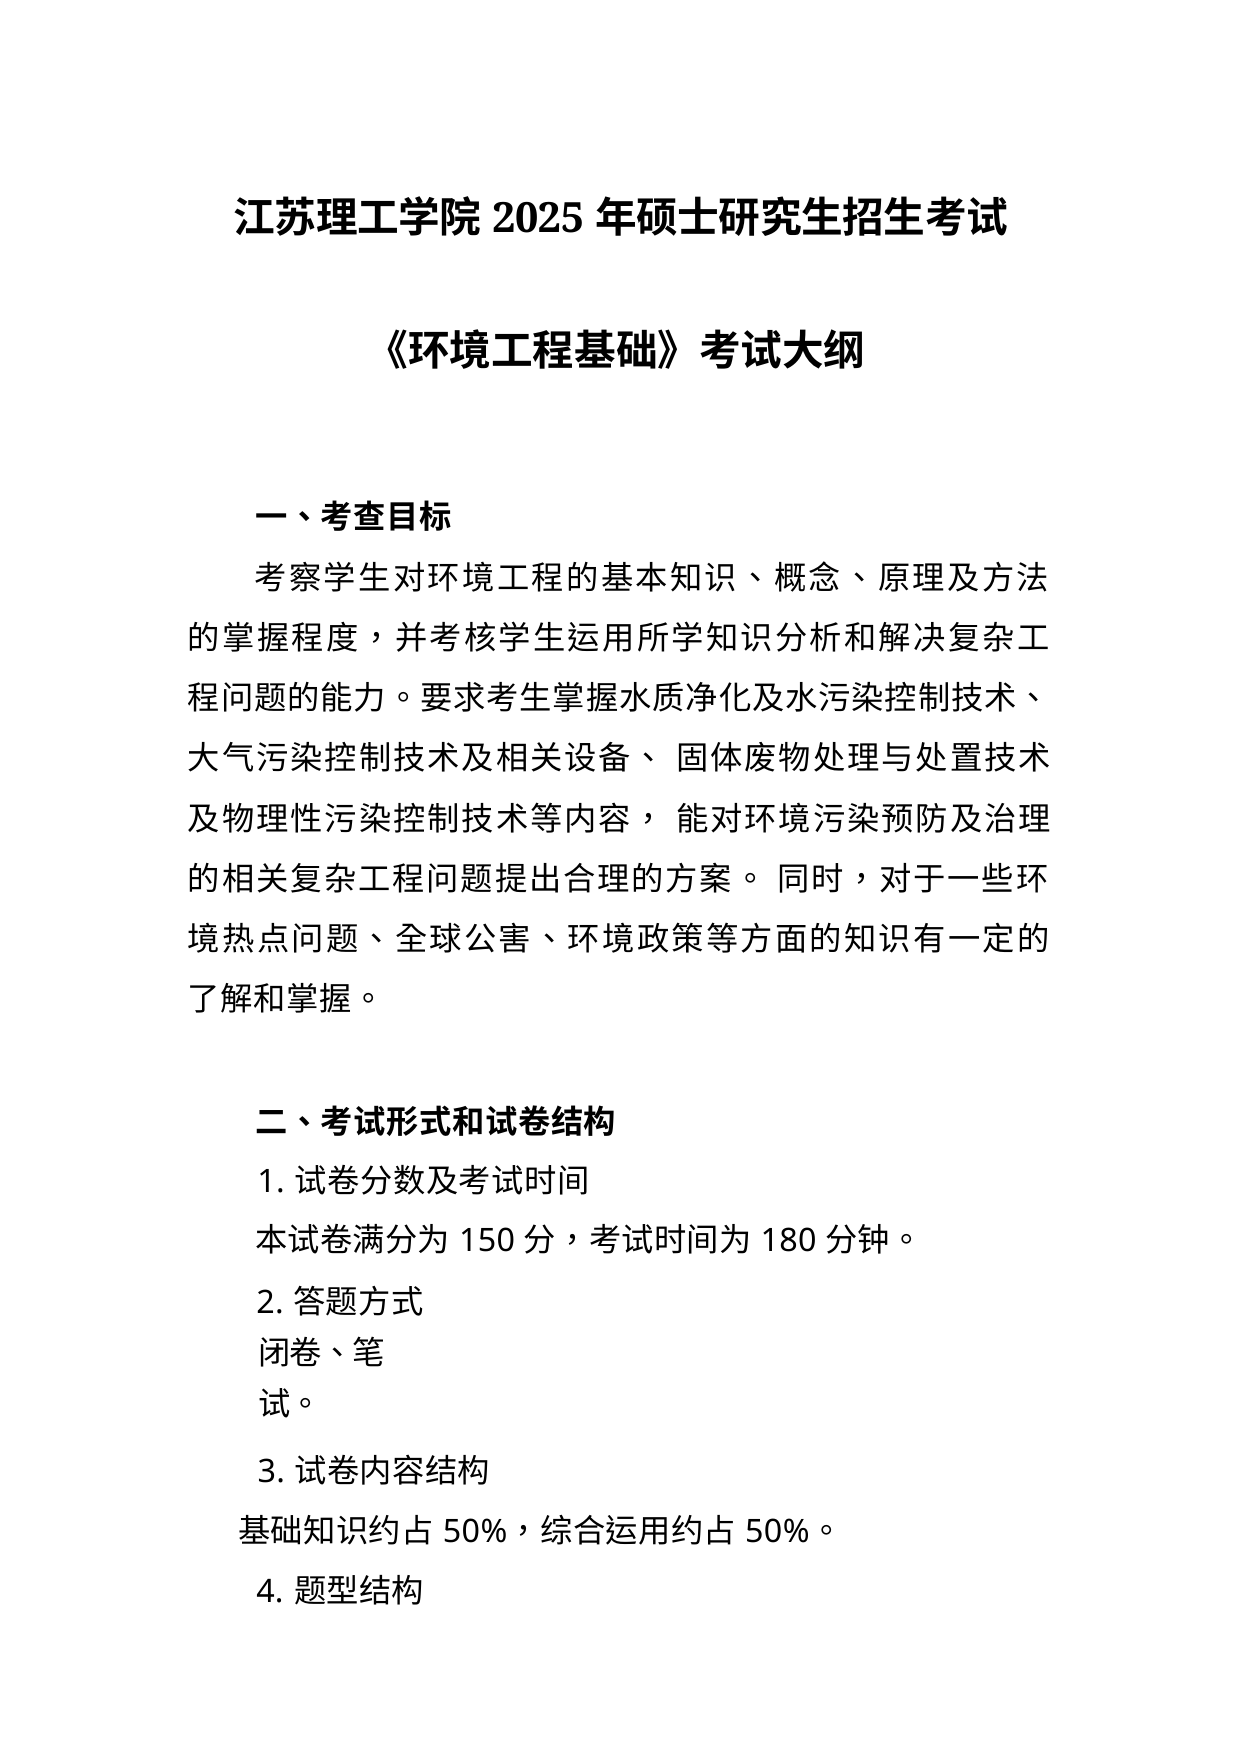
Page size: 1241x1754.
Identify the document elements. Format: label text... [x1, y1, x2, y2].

text 2. 答题方式 闭卷、笔试。 [256, 1279, 447, 1424]
text 一、考查目标 [255, 494, 1054, 537]
text 考察学生对环境工程的基本知识、概念、原理及方法 的掌握程度，并考核学生运用所学知识分析和解决复杂工 程问题的能力。要求考生掌握水质净化及水污染控制技术、 大气污染控制技术及相关设备、 固体废物处理与处置技术 及物理性污染控制技术等内容， 能对环境污染预防及治理 的相关复杂工程问题提出合理的方案。 同时，对于一些环 境热点问题、全球公害、环境政策等方面的知识有一定的 了解和掌握。 [188, 555, 1053, 1020]
text 3. 试卷内容结构 [257, 1451, 1054, 1491]
text 本试卷满分为 150 分，考试时间为 180 分钟。 [255, 1219, 1054, 1260]
text 《环境工程基础》考试大纲 [366, 322, 1054, 379]
text 1. 试卷分数及考试时间 [257, 1160, 1054, 1200]
text 4. 题型结构 [256, 1570, 1054, 1611]
text 基础知识约占 50%，综合运用约占 50%。 [238, 1510, 1054, 1551]
text 二、考试形式和试卷结构 [255, 1099, 1054, 1142]
text 江苏理工学院 2025 年硕士研究生招生考试 [233, 192, 1054, 243]
